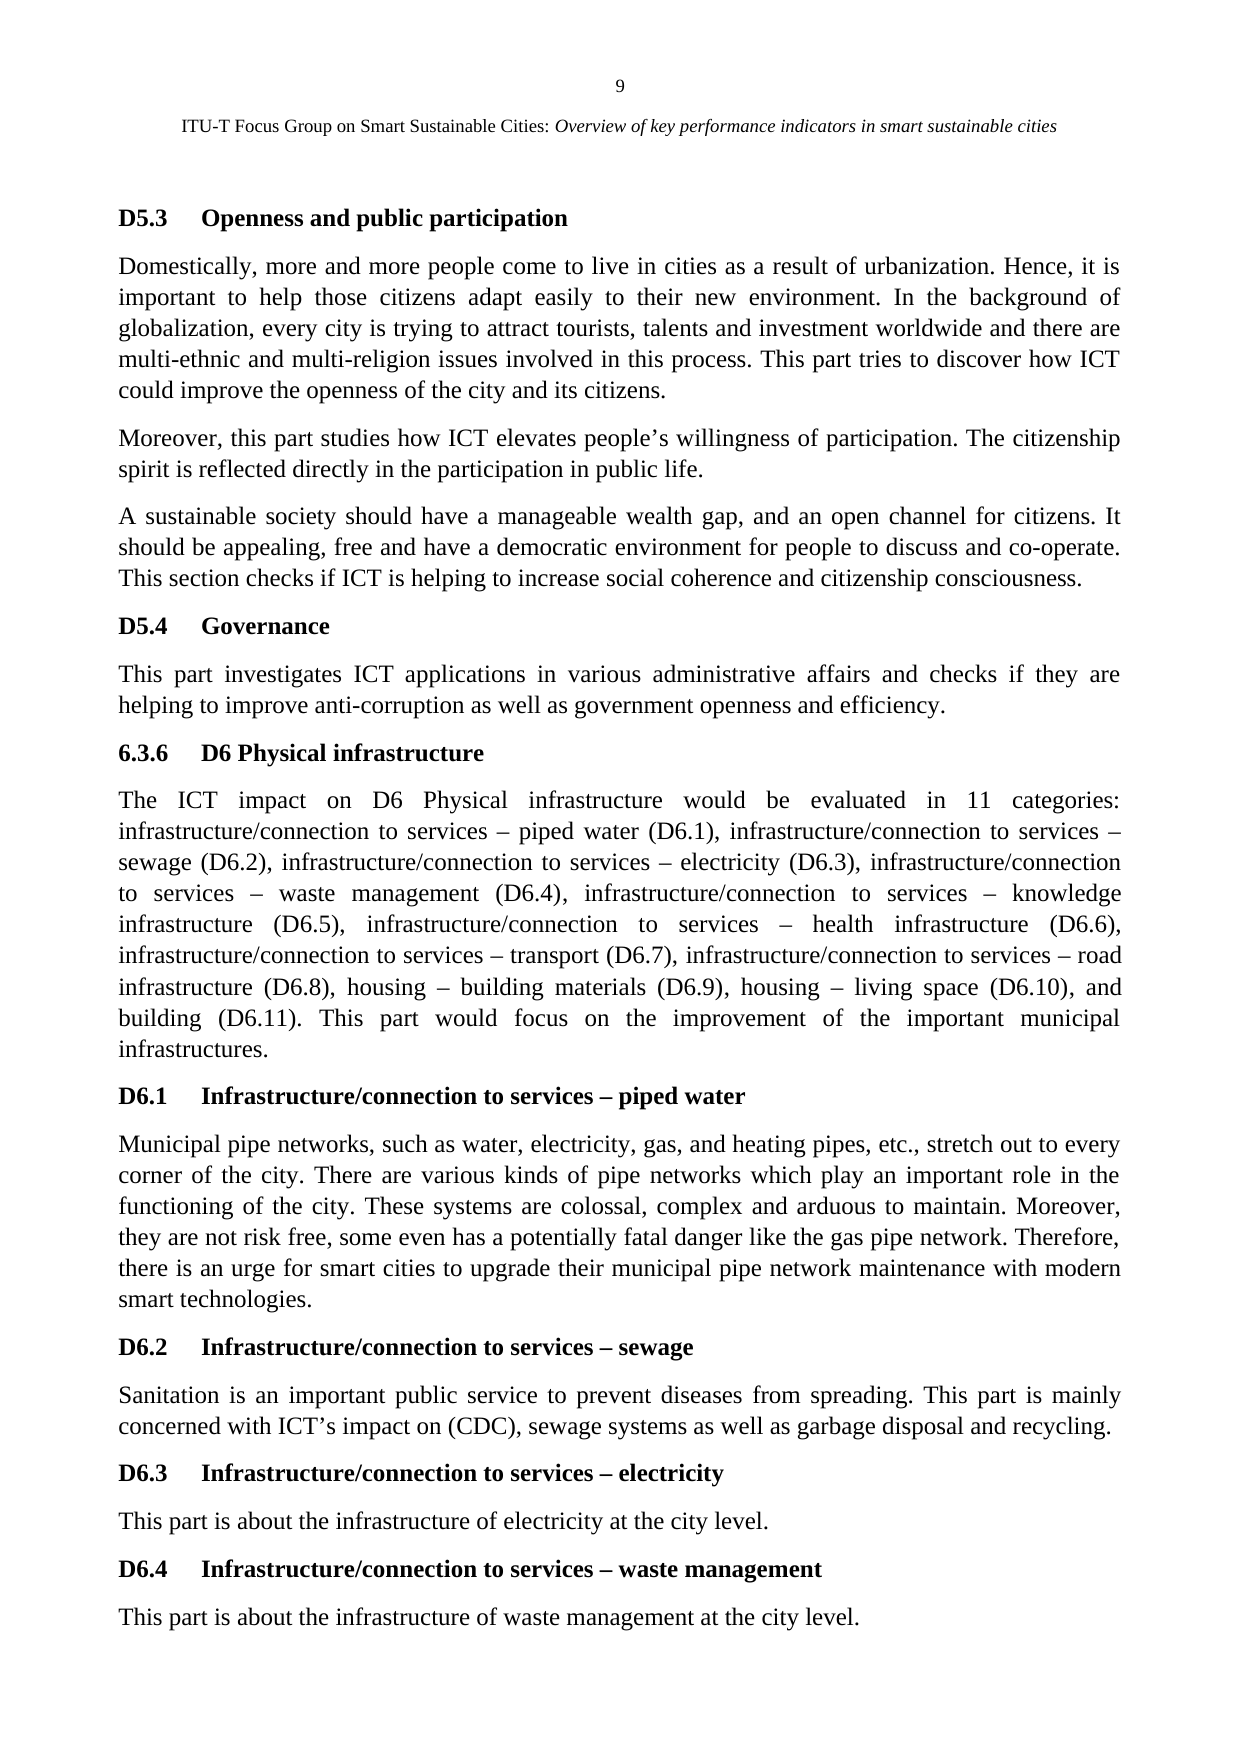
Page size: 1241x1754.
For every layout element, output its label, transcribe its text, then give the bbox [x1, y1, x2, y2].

subtitle D6.1 Infrastructure/connection to services – piped water [118, 1081, 1122, 1110]
subtitle D6.2 Infrastructure/connection to services – sewage [118, 1332, 1122, 1361]
text Municipal pipe networks, such as water, electricity, gas, and heating pipes, etc., stretch out to every corner of the city. There are various kinds of pipe networks which play an important role in the functioning of the city. These systems are colossal, complex and arduous to maintain. Moreover, they are not risk free, some even has a potentially fatal danger like the gas pipe network. Therefore, there is an urge for smart cities to upgrade their municipal pipe network maintenance with modern smart technologies. [118, 1129, 1122, 1313]
subtitle 6.3.6 D6 Physical infrastructure [118, 738, 1122, 766]
subtitle D6.4 Infrastructure/connection to services – waste management [118, 1554, 1122, 1583]
subtitle D5.4 Governance [118, 611, 1122, 640]
text The ICT impact on D6 Physical infrastructure would be evaluated in 11 categories: infrastructure/connection to services – piped water (D6.1), infrastructure/connection to services – sewage (D6.2), infrastructure/connection to services – electricity (D6.3), infrastructure/connection to services – waste management (D6.4), infrastructure/connection to services – knowledge infrastructure (D6.5), infrastructure/connection to services – health infrastructure (D6.6), infrastructure/connection to services – transport (D6.7), infrastructure/connection to services – road infrastructure (D6.8), housing – building materials (D6.9), housing – living space (D6.10), and building (D6.11). This part would focus on the improvement of the important municipal infrastructures. [118, 785, 1122, 1062]
text Sanitation is an important public service to prevent diseases from spreading. This part is mainly concerned with ICT’s impact on (CDC), sewage systems as well as garbage disposal and recycling. [118, 1380, 1122, 1439]
text This part is about the infrastructure of electricity at the city level. [118, 1506, 1122, 1535]
text This part investigates ICT applications in various administrative affairs and checks if they are helping to improve anti-corruption as well as government openness and efficiency. [118, 659, 1122, 719]
subtitle D6.3 Infrastructure/connection to services – electricity [118, 1458, 1122, 1487]
text This part is about the infrastructure of waste management at the city level. [118, 1602, 1122, 1630]
text Domestically, more and more people come to live in cities as a result of urbanization. Hence, it is important to help those citizens adapt easily to their new environment. In the background of globalization, every city is trying to attract tourists, talents and investment worldwide and there are multi-ethnic and multi-religion issues involved in this process. This part tries to discover how ICT could improve the openness of the city and its citizens. [118, 251, 1122, 404]
text A sustainable society should have a manageable wealth gap, and an open channel for citizens. It should be appealing, free and have a democratic environment for people to discuss and co-operate. This section checks if ICT is helping to increase social coherence and citizenship consciousness. [118, 501, 1122, 592]
subtitle D5.3 Openness and public participation [118, 203, 1122, 232]
text Moreover, this part studies how ICT elevates people’s willingness of participation. The citizenship spirit is reflected directly in the participation in public life. [118, 423, 1122, 482]
